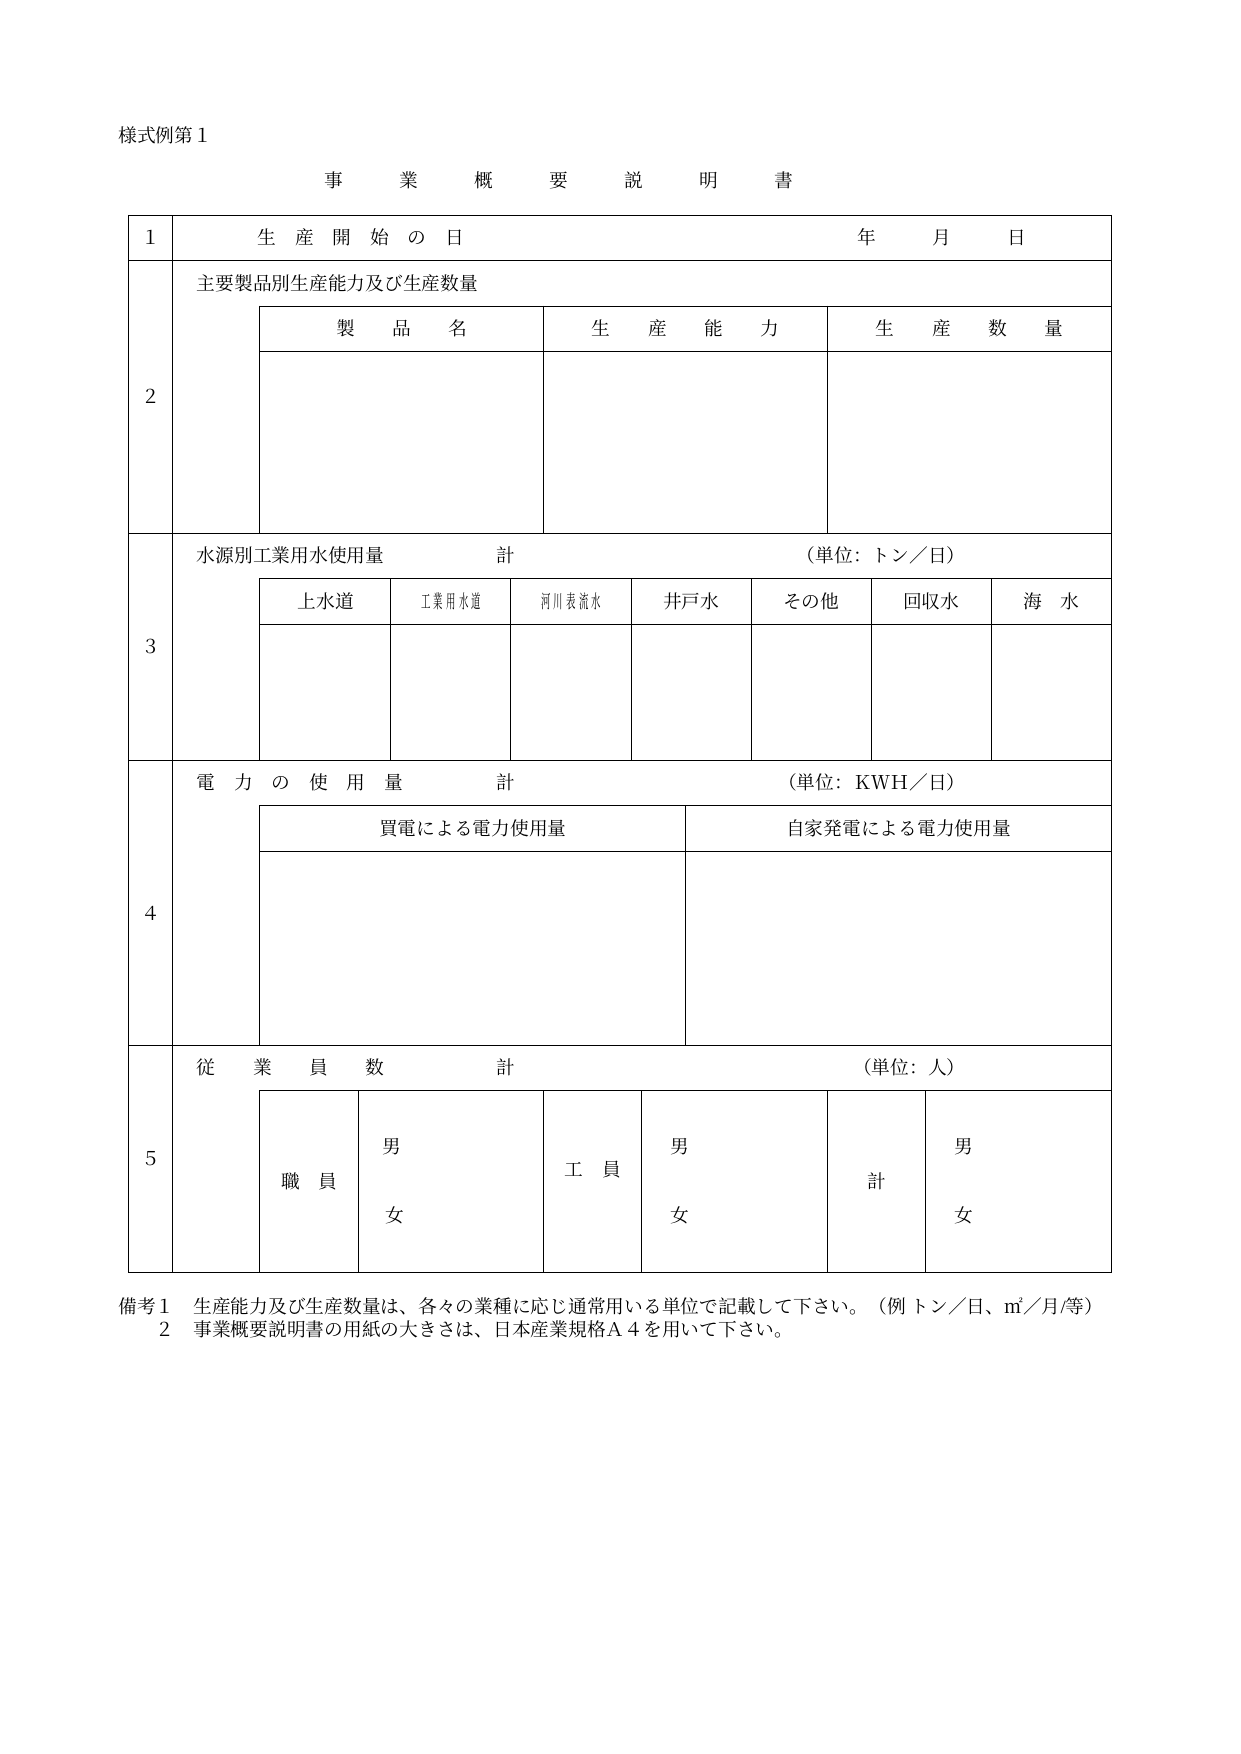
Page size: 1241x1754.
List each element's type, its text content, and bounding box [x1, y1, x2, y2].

text ２ 事業概要説明書の用紙の大きさは、日本産業規格Ａ４を用いて下さい。 [118, 1318, 1122, 1341]
table_cell [260, 625, 390, 760]
table_cell 電 力 の 使 用 量 計 （単位：ＫＷＨ／日） [173, 761, 1111, 805]
text 備考１ 生産能力及び生産数量は、各々の業種に応じ通常用いる単位で記載して下さい。（例 トン／日、㎡／月/等） [118, 1295, 1122, 1318]
table_cell [391, 625, 510, 760]
table_cell ５ [129, 1046, 172, 1272]
text 事 業 概 要 説 明 書 [118, 169, 1122, 192]
table_cell [752, 625, 871, 760]
text 様式例第１ [118, 124, 1122, 147]
table_cell [260, 852, 685, 1044]
table_cell 井戸水 [632, 579, 751, 623]
table_cell 回収水 [872, 579, 991, 623]
table_cell 河川表流水 [511, 579, 631, 623]
table_header 生 産 開 始 の 日 年 月 日 [173, 216, 1111, 260]
table_cell 生 産 能 力 [544, 307, 827, 351]
table_cell 計 [828, 1091, 925, 1272]
table_cell 男 女 [359, 1091, 543, 1272]
table_cell [173, 1090, 259, 1272]
table_cell 買電による電力使用量 [260, 806, 685, 851]
table_cell [173, 306, 259, 533]
table_cell 海 水 [992, 579, 1111, 623]
table_cell 上水道 [260, 579, 390, 623]
table_cell 生 産 数 量 [828, 307, 1111, 351]
table_cell 主要製品別生産能力及び生産数量 [173, 261, 1111, 306]
table_cell [173, 805, 259, 1044]
table_cell 水源別工業用水使用量 計 （単位：トン／日） [173, 534, 1111, 578]
table_cell 男 女 [926, 1091, 1111, 1272]
table_cell [828, 352, 1111, 533]
table_cell ４ [129, 761, 172, 1044]
table_cell [544, 352, 827, 533]
table_cell [992, 625, 1111, 760]
table_cell [511, 625, 631, 760]
table_cell 従 業 員 数 計 （単位：人） [173, 1046, 1111, 1090]
table_cell [686, 852, 1111, 1044]
table_cell 自家発電による電力使用量 [686, 806, 1111, 851]
table_cell 製 品 名 [260, 307, 543, 351]
table_cell ３ [129, 534, 172, 760]
table_cell ２ [129, 261, 172, 533]
table_cell [173, 578, 259, 760]
table_cell [260, 352, 543, 533]
table_cell 工業用水道 [391, 579, 510, 623]
table_cell [632, 625, 751, 760]
table_cell 職 員 [260, 1091, 358, 1272]
table_cell [872, 625, 991, 760]
table_header １ [129, 216, 172, 260]
table_cell 男 女 [642, 1091, 827, 1272]
table_cell 工 員 [544, 1091, 641, 1272]
table_cell その他 [752, 579, 871, 623]
